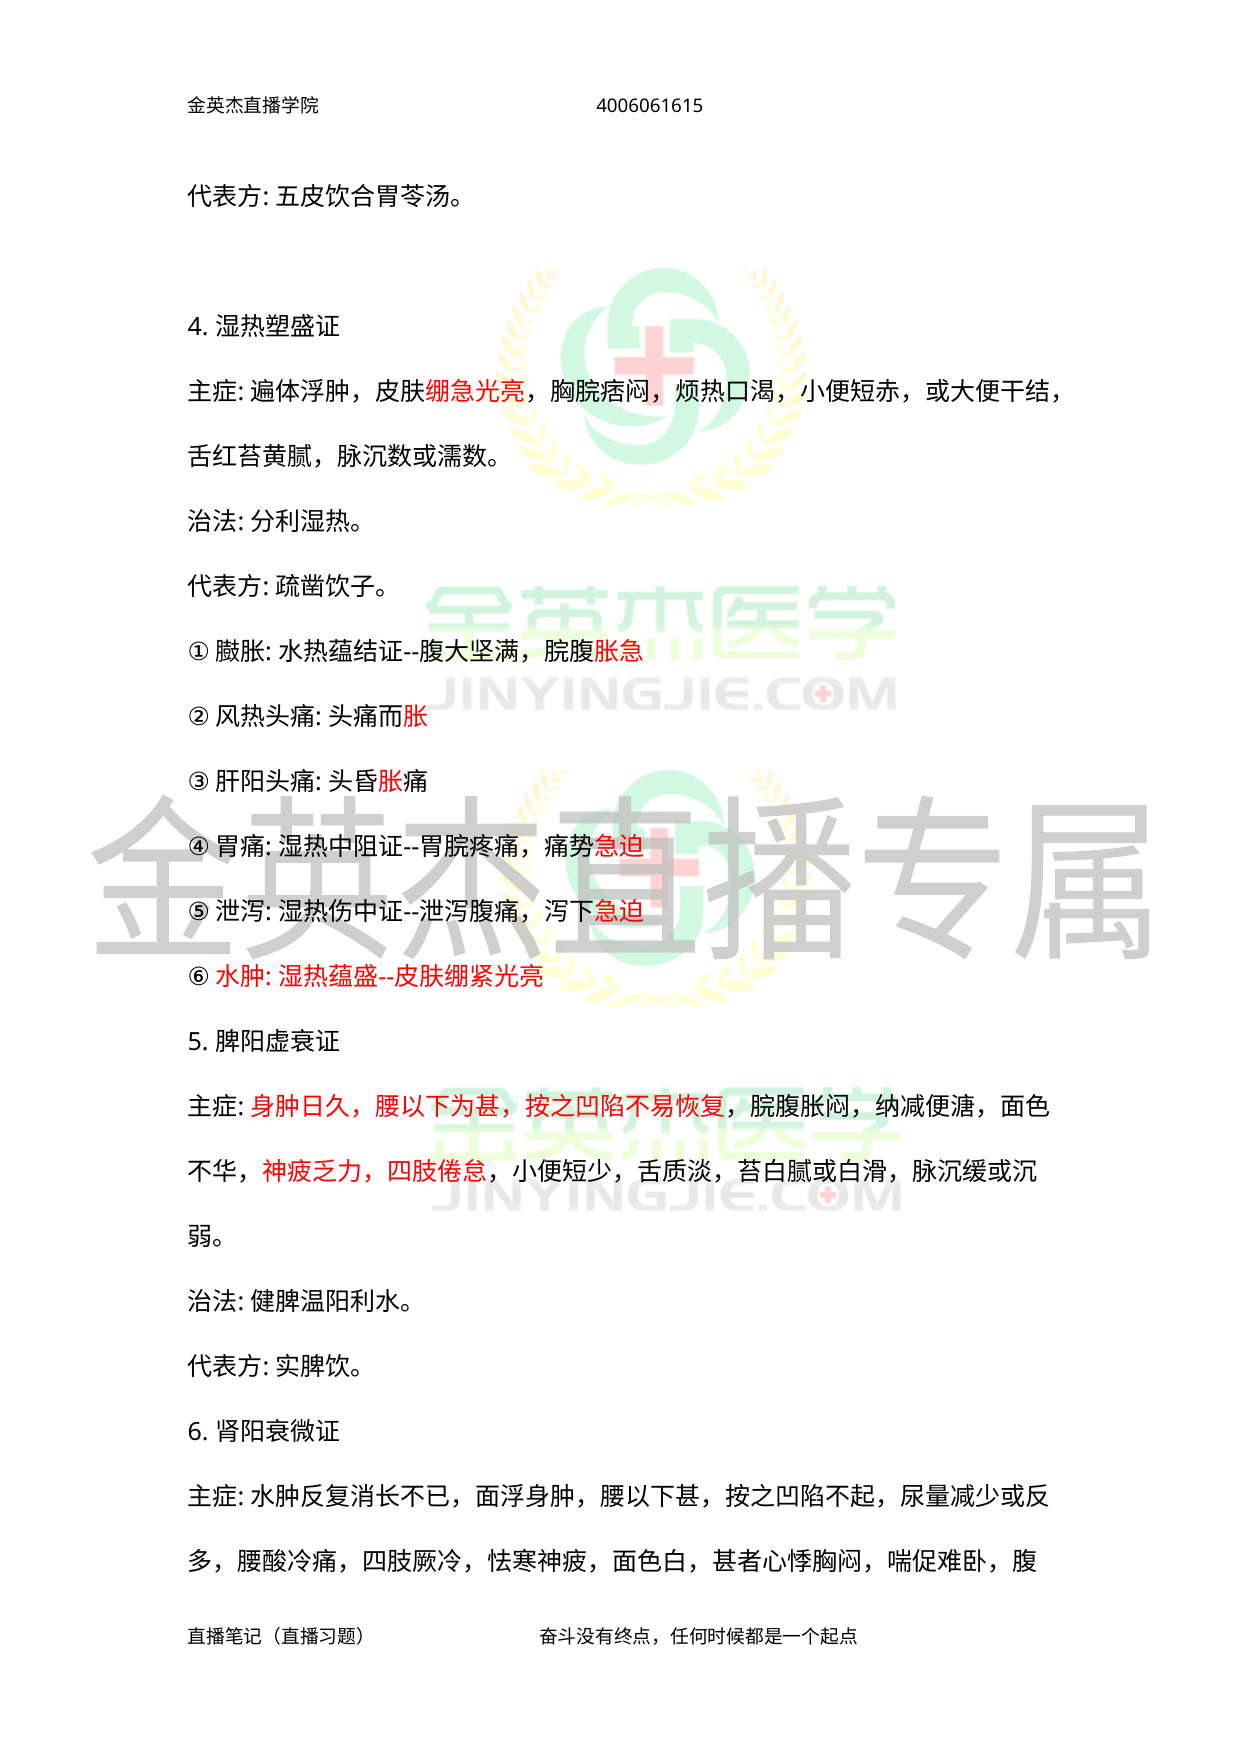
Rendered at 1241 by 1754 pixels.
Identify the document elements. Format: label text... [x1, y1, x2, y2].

list 脾阳虚衰证 [187, 1007, 1053, 1072]
text ②风热头痛: 头痛而胀 [187, 682, 1053, 747]
text 治法: 分利湿热。 [187, 487, 1053, 552]
text 治法: 健脾温阳利水。 [187, 1267, 1053, 1332]
text 舌红苔黄腻，脉沉数或濡数。 [187, 422, 1053, 487]
text 主症: 水肿反复消长不已，面浮身肿，腰以下甚，按之凹陷不起，尿量减少或反多，腰酸冷痛，四肢厥冷，怯寒神疲，面色白，甚者心悸胸闷，喘促难卧，腹 [187, 1462, 1053, 1592]
text 代表方: 五皮饮合胃苓汤。 [187, 162, 1053, 227]
text ⑥水肿: 湿热蕴盛--皮肤绷紧光亮 [187, 942, 1053, 1007]
text ④胃痛: 湿热中阻证--胃脘疼痛，痛势急迫 [187, 812, 1053, 877]
text 代表方: 实脾饮。 [187, 1332, 1053, 1397]
list 湿热塑盛证 [187, 292, 1053, 357]
text 主症: 身肿日久，腰以下为甚，按之凹陷不易恢复，脘腹胀闷，纳减便溏，面色不华，神疲乏力，四肢倦怠，小便短少，舌质淡，苔白腻或白滑，脉沉缓或沉弱。 [187, 1072, 1053, 1267]
text 代表方: 疏凿饮子。 [187, 552, 1053, 617]
text ③肝阳头痛: 头昏胀痛 [187, 747, 1053, 812]
list 肾阳衰微证 [187, 1397, 1053, 1462]
text ⑤泄泻: 湿热伤中证--泄泻腹痛，泻下急迫 [187, 877, 1053, 942]
text 主症: 遍体浮肿，皮肤绷急光亮，胸脘痞闷，烦热口渴，小便短赤，或大便干结， [187, 357, 1053, 422]
text ①臌胀: 水热蕴结证--腹大坚满，脘腹胀急 [187, 617, 1053, 682]
